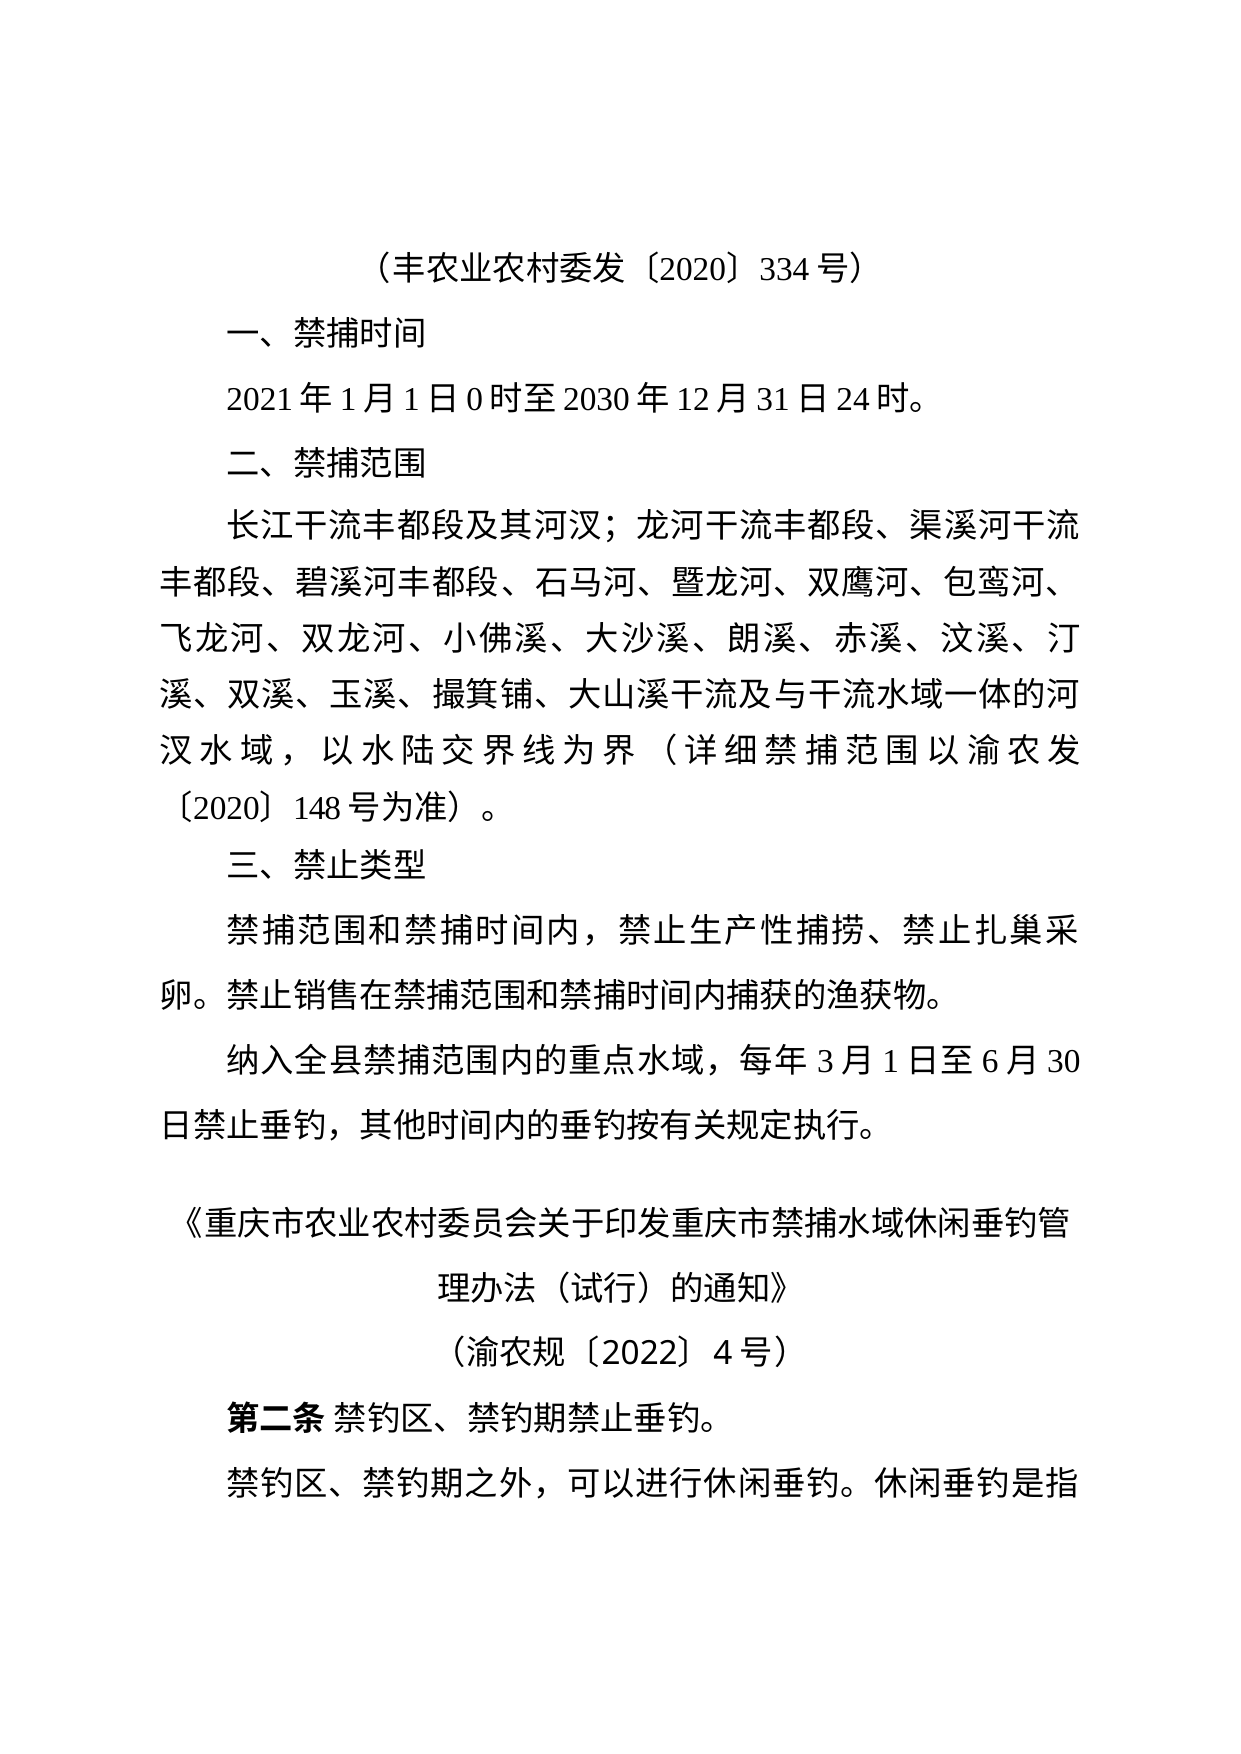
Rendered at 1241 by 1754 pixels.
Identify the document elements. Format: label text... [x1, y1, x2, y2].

text 长江干流丰都段及其河汊；龙河干流丰都段、渠溪河干流丰都段、碧溪河丰都段、石马河、暨龙河、双鹰河、包鸾河、飞龙河、双龙河、小佛溪、大沙溪、朗溪、赤溪、汶溪、汀溪、双溪、玉溪、撮箕铺、大山溪干流及与干流水域一体的河汊水域，以水陆交界线为界（详细禁捕范围以渝农发〔2020〕148号为准）。 [159, 493, 1081, 830]
text 第二条 禁钓区、禁钓期禁止垂钓。 [159, 1383, 1081, 1448]
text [159, 1448, 1081, 1513]
text （渝农规〔2022〕4号） [159, 1318, 1081, 1383]
text （丰农业农村委发〔2020〕334号） [159, 233, 1081, 298]
text 《重庆市农业农村委员会关于印发重庆市禁捕水域休闲垂钓管理办法（试行）的通知》 [159, 1188, 1081, 1318]
text 二、禁捕范围 [159, 428, 1081, 493]
text 纳入全县禁捕范围内的重点水域，每年3月1日至6月30日禁止垂钓，其他时间内的垂钓按有关规定执行。 [159, 1025, 1081, 1155]
text 2021年1月1日0时至2030年12月31日24时。 [159, 363, 1081, 428]
text 一、禁捕时间 [159, 298, 1081, 363]
text 禁捕范围和禁捕时间内，禁止生产性捕捞、禁止扎巢采卵。禁止销售在禁捕范围和禁捕时间内捕获的渔获物。 [159, 895, 1081, 1025]
text 三、禁止类型 [159, 830, 1081, 895]
